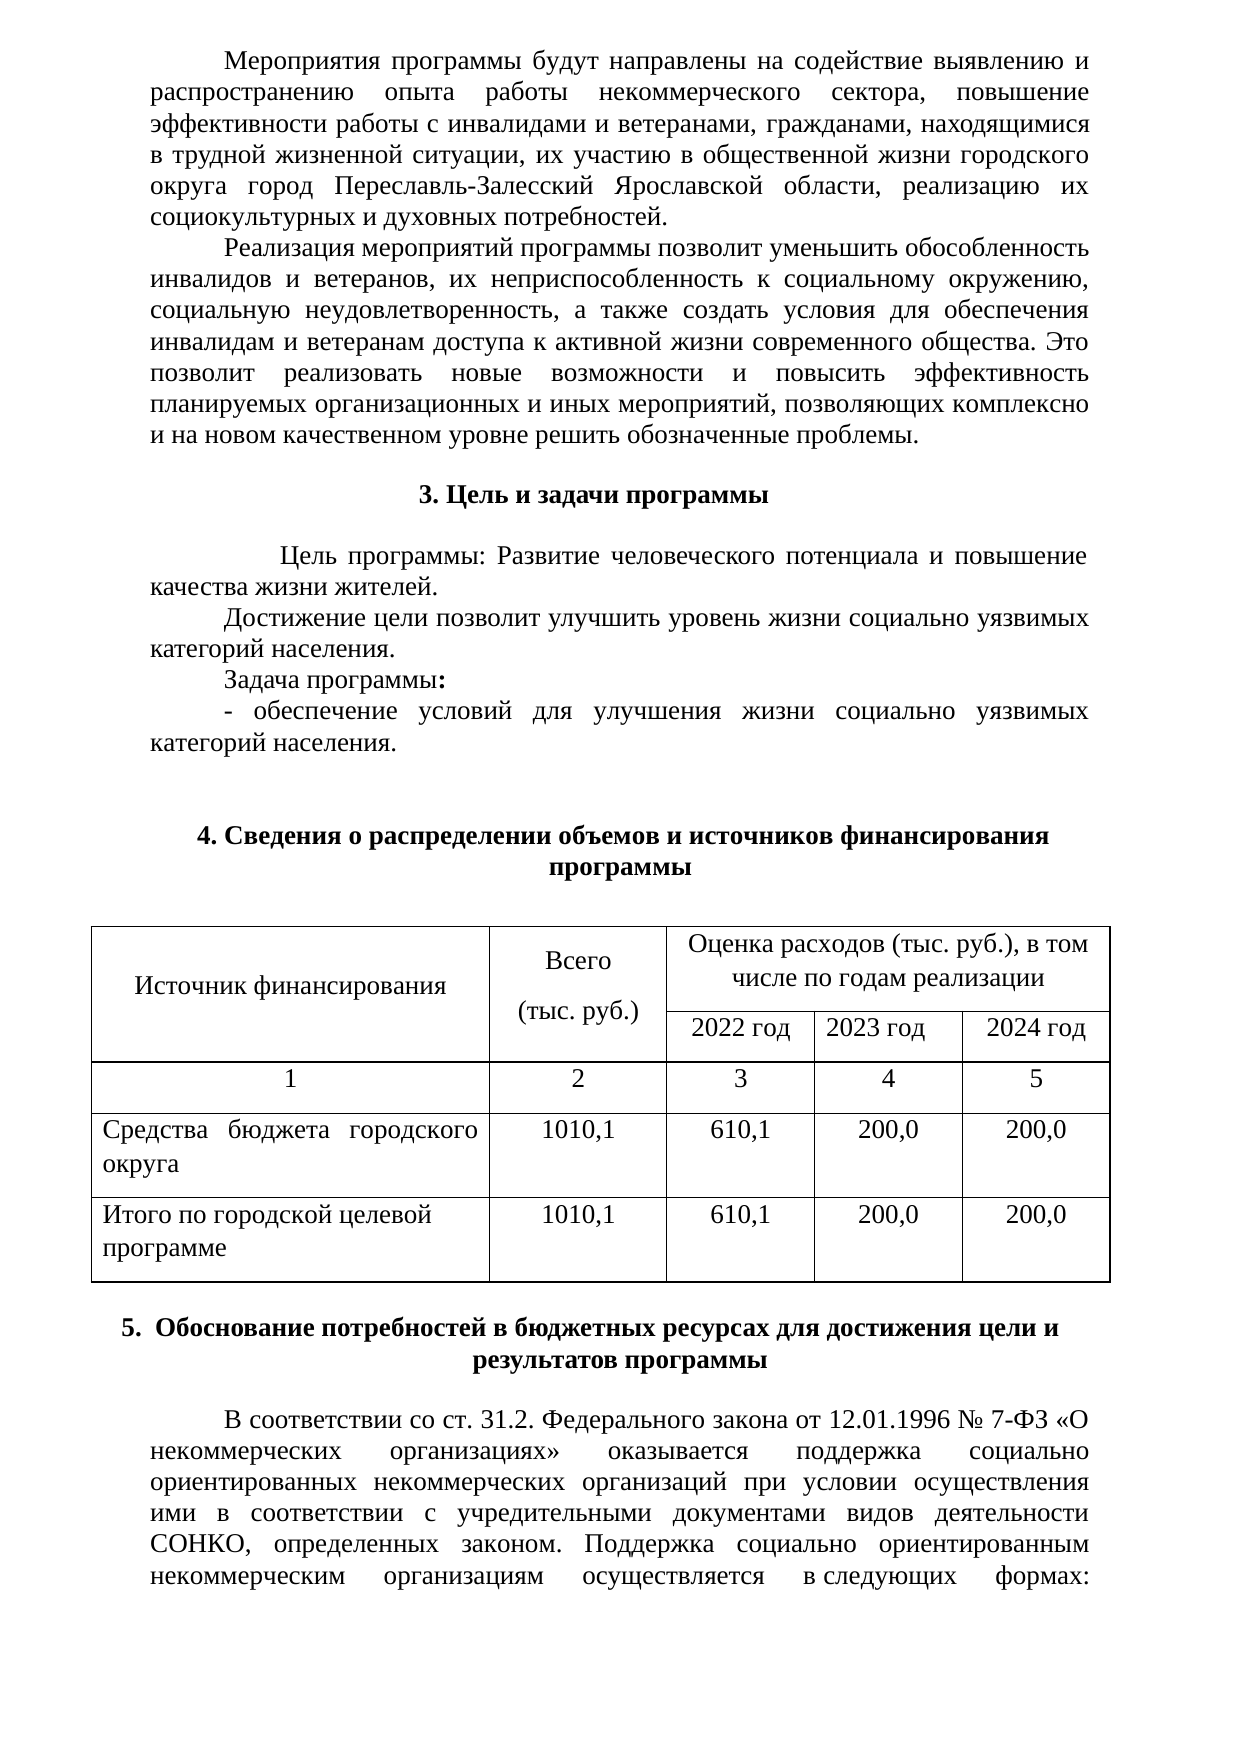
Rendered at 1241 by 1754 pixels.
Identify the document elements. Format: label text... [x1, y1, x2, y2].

table_cell Итого по городской целевой программе [92, 1198, 489, 1281]
table_cell 610,1 [667, 1114, 814, 1197]
subtitle Цель программы: Развитие человеческого потенциала и повышение качества жизни жителей. [150, 539, 1090, 601]
table_cell 2 [490, 1063, 666, 1112]
table_cell 2022 год [667, 1012, 814, 1061]
table_cell 5 [963, 1063, 1109, 1112]
table_cell 200,0 [815, 1198, 962, 1281]
table_cell 4 [815, 1063, 962, 1112]
table_cell 2024 год [963, 1012, 1109, 1061]
text 4. Сведения о распределении объемов и источников финансирования программы [150, 819, 1090, 909]
subtitle 3. Цель и задачи программы [91, 478, 1090, 509]
text Реализация мероприятий программы позволит уменьшить обособленность инвалидов и ветеранов, их неприспособленность к социальному окружению, социальную неудовлетворенность, а также создать условия для обеспечения инвалидам и ветеранам доступа к активной жизни современного общества. Это позволит реализовать новые возможности и повысить эффективность планируемых организационных и иных мероприятий, позволяющих комплексно и на новом качественном уровне решить обозначенные проблемы. [150, 231, 1090, 449]
table_cell Средства бюджета городского округа [92, 1114, 489, 1197]
table_cell 1010,1 [490, 1198, 666, 1281]
table_cell 610,1 [667, 1198, 814, 1281]
table_cell 200,0 [963, 1114, 1109, 1197]
table_header Оценка расходов (тыс. руб.), в том числе по годам реализации [667, 927, 1109, 1011]
subtitle 5. Обоснование потребностей в бюджетных ресурсах для достижения цели и результатов программы [91, 1312, 1090, 1374]
table_cell 200,0 [963, 1198, 1109, 1281]
table_cell 3 [667, 1063, 814, 1112]
table_header Всего (тыс. руб.) [490, 927, 666, 1061]
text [150, 1403, 1090, 1590]
text - обеспечение условий для улучшения жизни социально уязвимых категорий населения. [150, 694, 1090, 757]
table_cell 1 [92, 1063, 489, 1112]
text Мероприятия программы будут направлены на содействие выявлению и распространению опыта работы некоммерческого сектора, повышение эффективности работы с инвалидами и ветеранами, гражданами, находящимися в трудной жизненной ситуации, их участию в общественной жизни городского округа город Переславль-Залесский Ярославской области, реализацию их социокультурных и духовных потребностей. [150, 44, 1090, 231]
subtitle Достижение цели позволит улучшить уровень жизни социально уязвимых категорий населения. [150, 601, 1090, 663]
table_cell 200,0 [815, 1114, 962, 1197]
table_cell 1010,1 [490, 1114, 666, 1197]
subtitle Задача программы: [150, 663, 1090, 694]
table_header Источник финансирования [92, 927, 489, 1061]
table_cell 2023 год [815, 1012, 962, 1061]
